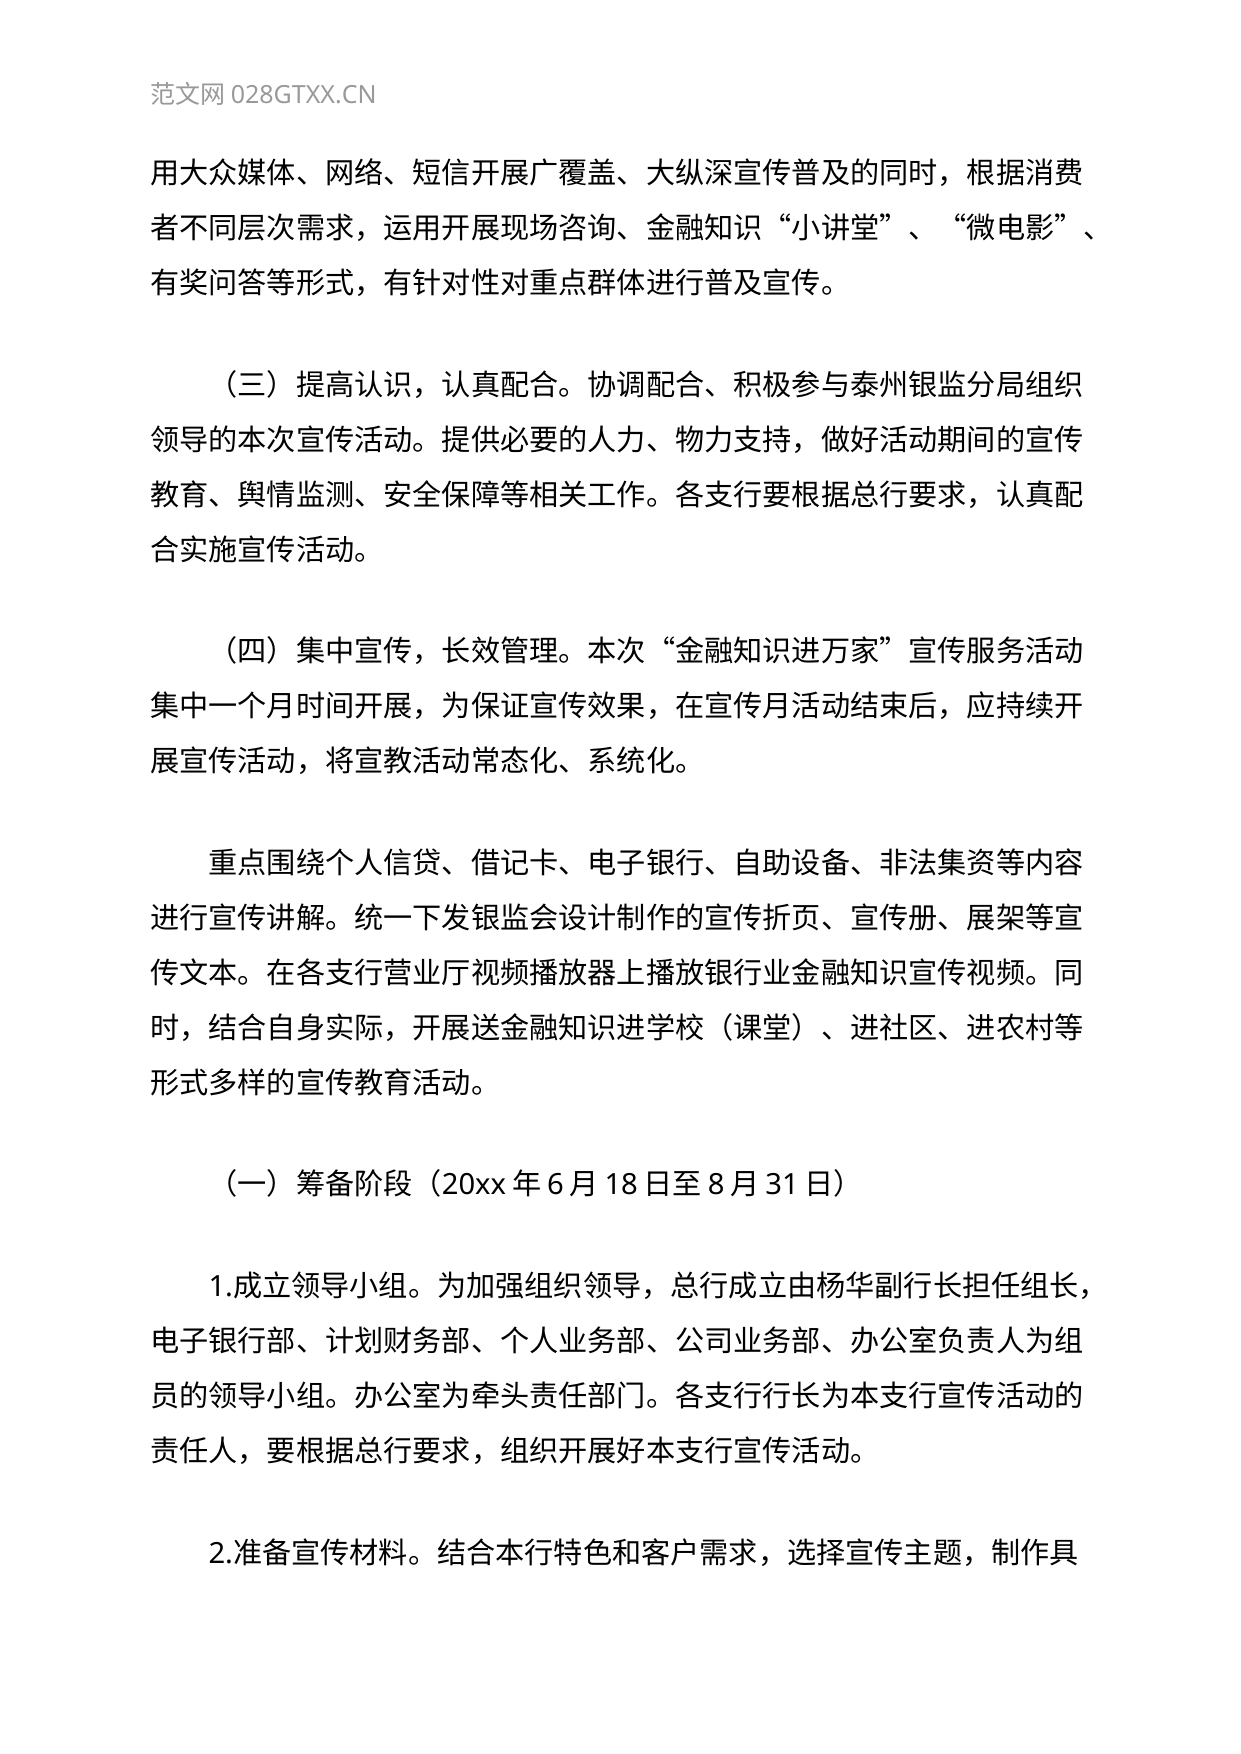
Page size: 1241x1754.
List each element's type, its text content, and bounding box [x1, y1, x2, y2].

text （四）集中宣传，长效管理。本次“金融知识进万家”宣传服务活动集中一个月时间开展，为保证宣传效果，在宣传月活动结束后，应持续开展宣传活动，将宣教活动常态化、系统化。 [150, 628, 1090, 780]
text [150, 1529, 1090, 1572]
text 1.成立领导小组。为加强组织领导，总行成立由杨华副行长担任组长，电子银行部、计划财务部、个人业务部、公司业务部、办公室负责人为组员的领导小组。办公室为牵头责任部门。各支行行长为本支行宣传活动的责任人，要根据总行要求，组织开展好本支行宣传活动。 [150, 1263, 1090, 1470]
text （一）筹备阶段（20xx年6月18日至8月31日） [150, 1161, 1090, 1203]
text （三）提高认识，认真配合。协调配合、积极参与泰州银监分局组织领导的本次宣传活动。提供必要的人力、物力支持，做好活动期间的宣传教育、舆情监测、安全保障等相关工作。各支行要根据总行要求，认真配合实施宣传活动。 [150, 362, 1090, 568]
text 重点围绕个人信贷、借记卡、电子银行、自助设备、非法集资等内容进行宣传讲解。统一下发银监会设计制作的宣传折页、宣传册、展架等宣传文本。在各支行营业厅视频播放器上播放银行业金融知识宣传视频。同时，结合自身实际，开展送金融知识进学校（课堂）、进社区、进农村等形式多样的宣传教育活动。 [150, 839, 1090, 1101]
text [150, 150, 1090, 302]
